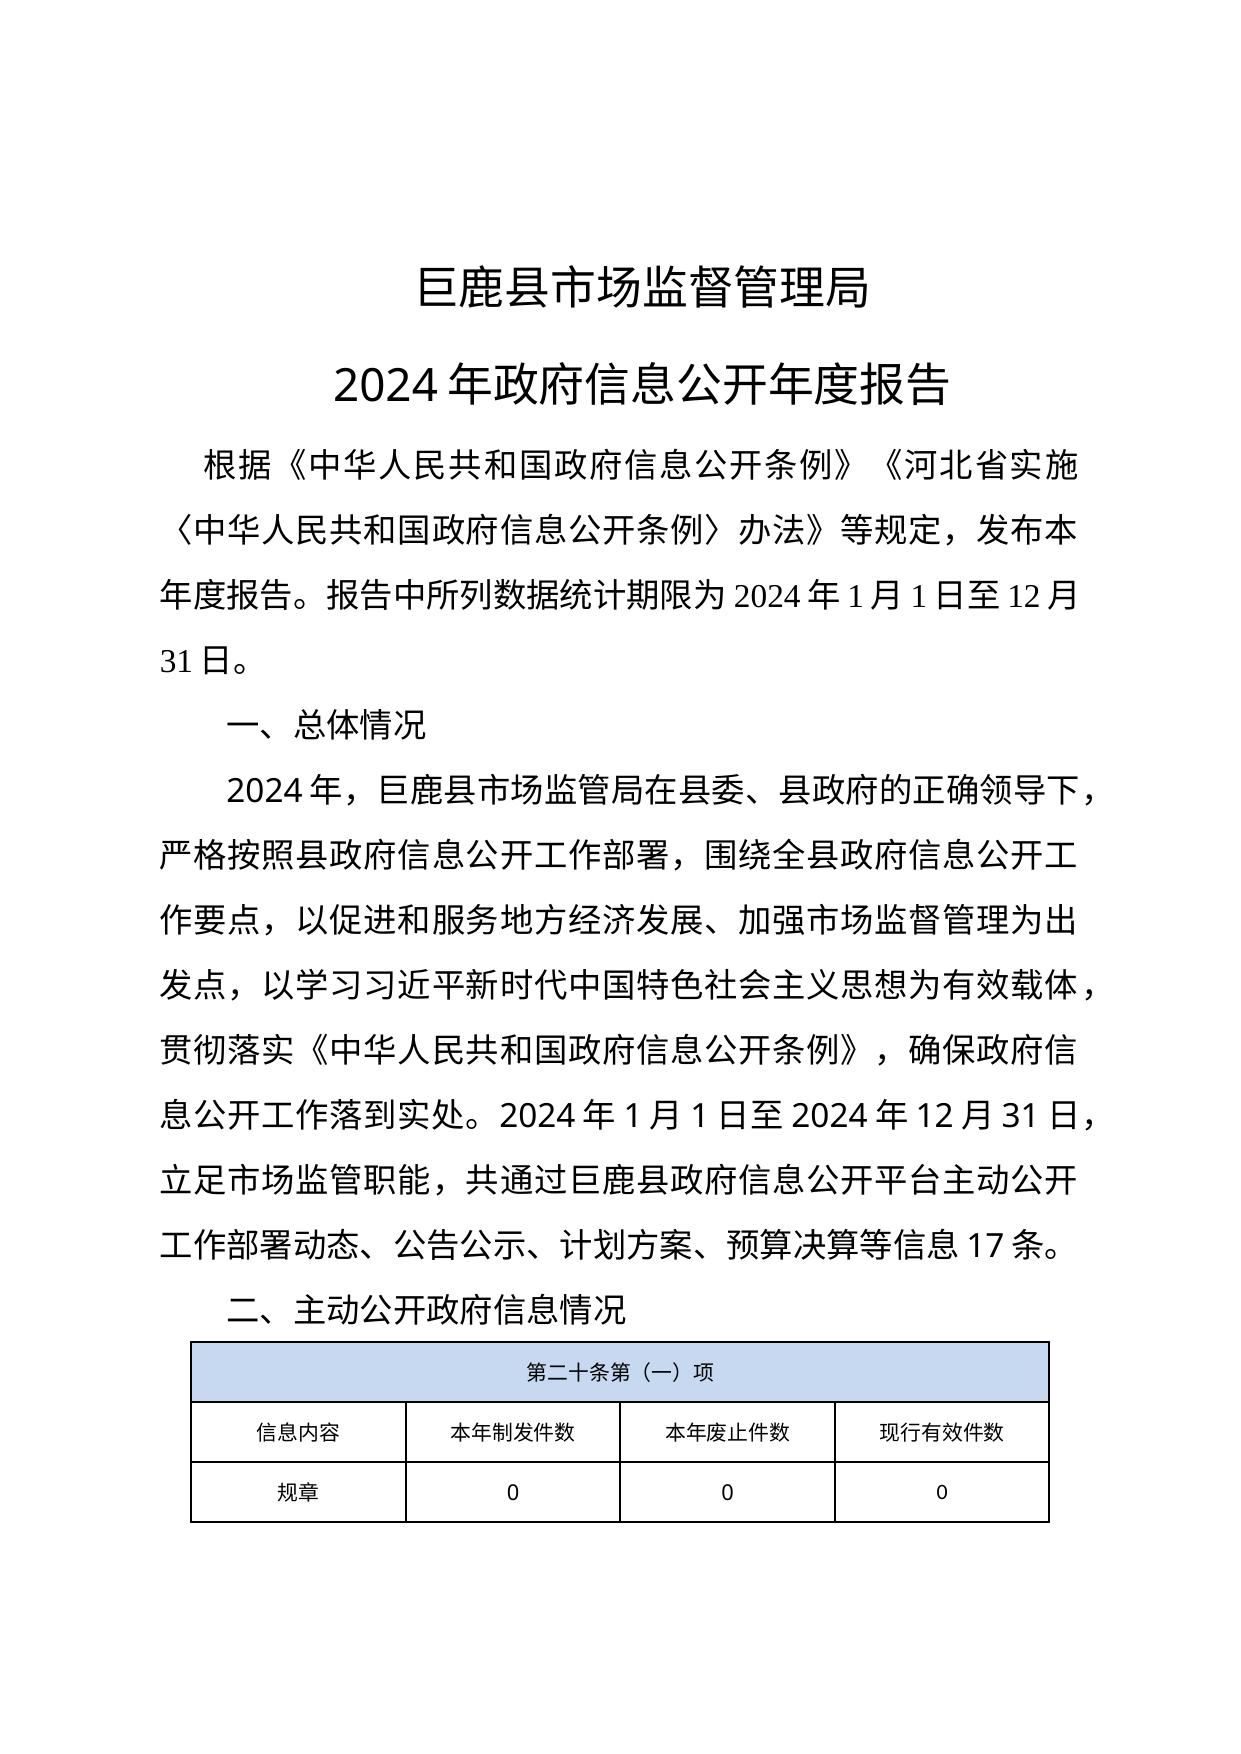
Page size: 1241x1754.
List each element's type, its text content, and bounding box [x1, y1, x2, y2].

table_header 第二十条第（一）项 [192, 1343, 1048, 1401]
text 一、总体情况 [159, 691, 1081, 756]
table_cell 0 [407, 1463, 619, 1521]
text 2024年政府信息公开年度报告 [159, 333, 1081, 431]
table_cell 0 [836, 1463, 1048, 1521]
text 巨鹿县市场监督管理局 [159, 236, 1081, 333]
table_cell 本年废止件数 [621, 1403, 834, 1461]
table_cell 本年制发件数 [407, 1403, 619, 1461]
table_cell 规章 [192, 1463, 405, 1521]
text 2024年，巨鹿县市场监管局在县委、县政府的正确领导下，严格按照县政府信息公开工作部署，围绕全县政府信息公开工作要点，以促进和服务地方经济发展、加强市场监督管理为出发点，以学习习近平新时代中国特色社会主义思想为有效载体，贯彻落实《中华人民共和国政府信息公开条例》，确保政府信息公开工作落到实处。2024年1月1日至2024年12月31日，立足市场监管职能，共通过巨鹿县政府信息公开平台主动公开工作部署动态、公告公示、计划方案、预算决算等信息17条。 [159, 756, 1081, 1276]
text 二、主动公开政府信息情况 [159, 1276, 1081, 1341]
table_cell 信息内容 [192, 1403, 405, 1461]
table_cell 现行有效件数 [836, 1403, 1048, 1461]
text 根据《中华人民共和国政府信息公开条例》《河北省实施〈中华人民共和国政府信息公开条例〉办法》等规定，发布本年度报告。报告中所列数据统计期限为2024年1月1日至12月31日。 [159, 431, 1081, 691]
table_cell 0 [621, 1463, 834, 1521]
